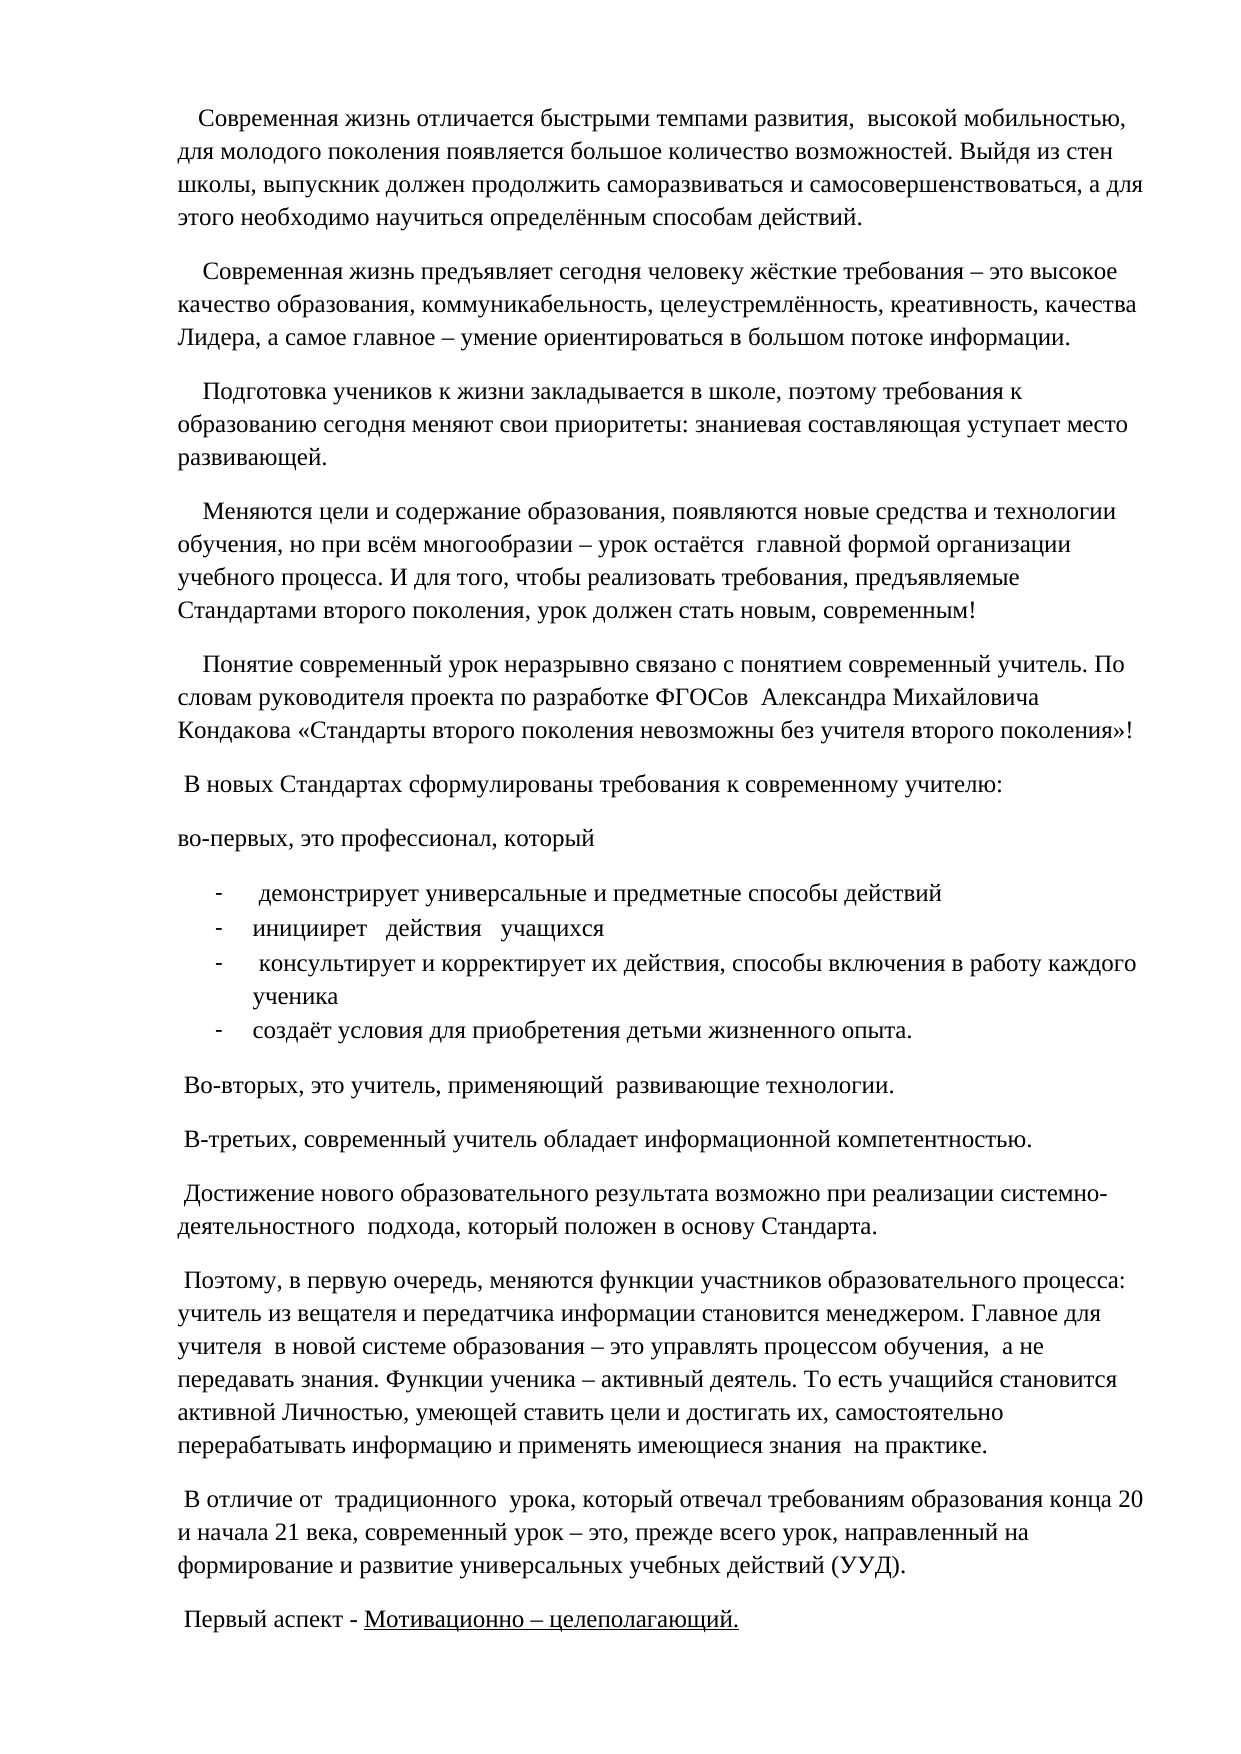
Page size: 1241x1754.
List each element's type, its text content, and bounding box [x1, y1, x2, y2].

text Подготовка учеников к жизни закладывается в школе, поэтому требования к образованию сегодня меняют свои приоритеты: знаниевая составляющая уступает место развивающей. [177, 376, 1152, 471]
text Первый аспект - Мотивационно – целеполагающий. [177, 1604, 1152, 1632]
text Современная жизнь отличается быстрыми темпами развития, высокой мобильностью, для молодого поколения появляется большое количество возможностей. Выйдя из стен школы, выпускник должен продолжить саморазвиваться и самосовершенствоваться, а для этого необходимо научиться определённым способам действий. [177, 103, 1152, 231]
text В-третьих, современный учитель обладает информационной компетентностью. [177, 1124, 1152, 1153]
list инициирет действия учащихся [215, 912, 1152, 942]
text Во-вторых, это учитель, применяющий развивающие технологии. [177, 1070, 1152, 1099]
text Меняются цели и содержание образования, появляются новые средства и технологии обучения, но при всём многообразии – урок остаётся главной формой организации учебного процесса. И для того, чтобы реализовать требования, предъявляемые Стандартами второго поколения, урок должен стать новым, современным! [177, 496, 1152, 624]
list создаёт условия для приобретения детьми жизненного опыта. [215, 1014, 1152, 1045]
text Достижение нового образовательного результата возможно при реализации системно-деятельностного подхода, который положен в основу Стандарта. [177, 1178, 1152, 1240]
text Понятие современный урок неразрывно связано с понятием современный учитель. По словам руководителя проекта по разработке ФГОСов Александра Михайловича Кондакова «Стандарты второго поколения невозможны без учителя второго поколения»! [177, 649, 1152, 744]
text Современная жизнь предъявляет сегодня человеку жёсткие требования – это высокое качество образования, коммуникабельность, целеустремлённость, креативность, качества Лидера, а самое главное – умение ориентироваться в большом потоке информации. [177, 256, 1152, 351]
list демонстрирует универсальные и предметные способы действий [215, 877, 1152, 907]
text Поэтому, в первую очередь, меняются функции участников образовательного процесса: учитель из вещателя и передатчика информации становится менеджером. Главное для учителя в новой системе образования – это управлять процессом обучения, а не передавать знания. Функции ученика – активный деятель. То есть учащийся становится активной Личностью, умеющей ставить цели и достигать их, самостоятельно перерабатывать информацию и применять имеющиеся знания на практике. [177, 1265, 1152, 1459]
text В новых Стандартах сформулированы требования к современному учителю: [177, 769, 1152, 798]
list консультирует и корректирует их действия, способы включения в работу каждого ученика [215, 947, 1152, 1010]
text во-первых, это профессионал, который [177, 823, 1152, 852]
text В отличие от традиционного урока, который отвечал требованиям образования конца 20 и начала 21 века, современный урок – это, прежде всего урок, направленный на формирование и развитие универсальных учебных действий (УУД). [177, 1484, 1152, 1579]
